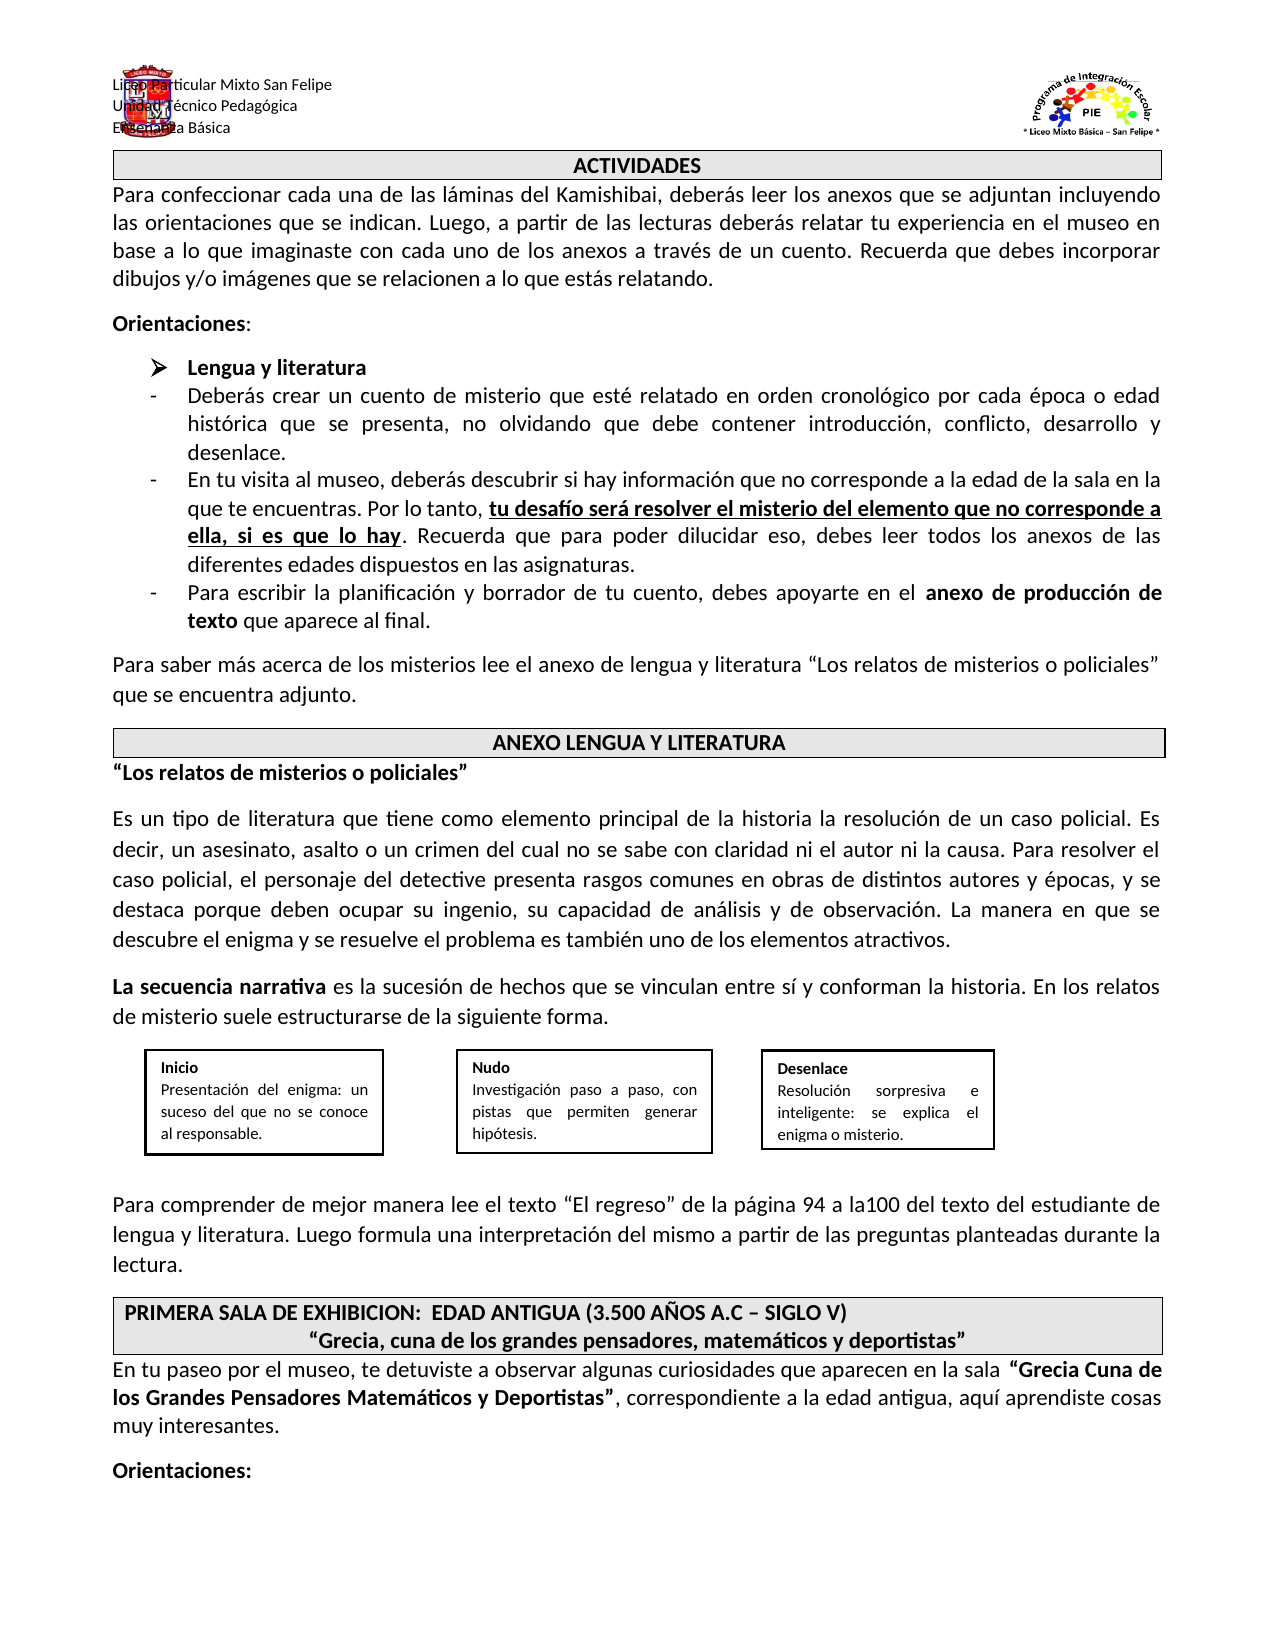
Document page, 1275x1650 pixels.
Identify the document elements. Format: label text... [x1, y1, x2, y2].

text Para saber más acerca de los misterios lee el anexo de lengua y literatura “Los relatos de misterios o policiales” que se encuentra adjunto. [112, 650, 1162, 709]
text Es un tipo de literatura que tiene como elemento principal de la historia la resolución de un caso policial. Es decir, un asesinato, asalto o un crimen del cual no se sabe con claridad ni el autor ni la causa. Para resolver el caso policial, el personaje del detective presenta rasgos comunes en obras de distintos autores y épocas, y se destaca porque deben ocupar su ingenio, su capacidad de análisis y de observación. La manera en que se descubre el enigma y se resuelve el problema es también uno de los elementos atractivos. [112, 804, 1162, 953]
text Para confeccionar cada una de las láminas del Kamishibai, deberás leer los anexos que se adjuntan incluyendo las orientaciones que se indican. Luego, a partir de las lecturas deberás relatar tu experiencia en el museo en base a lo que imaginaste con cada uno de los anexos a través de un cuento. Recuerda que debes incorporar dibujos y/o imágenes que se relacionen a lo que estás relatando. [112, 180, 1162, 292]
table_header ACTIVIDADES [114, 151, 1161, 179]
table_header PRIMERA SALA DE EXHIBICION: EDAD ANTIGUA (3.500 AÑOS A.C – SIGLO V) “Grecia, cuna de los grandes pensadores, matemáticos y deportistas” [114, 1298, 1162, 1354]
list Deberás crear un cuento de misterio que esté relatado en orden cronológico por cada época o edad histórica que se presenta, no olvidando que debe contener introducción, conflicto, desarrollo y desenlace. [150, 382, 1162, 466]
text Orientaciones: [112, 1456, 1162, 1484]
table_header ANEXO LENGUA Y LITERATURA [114, 729, 1164, 757]
picture [118, 64, 177, 139]
text Orientaciones: [112, 309, 1162, 337]
list Lengua y literatura [150, 353, 1162, 382]
text “Los relatos de misterios o policiales” [112, 758, 1162, 786]
text En tu paseo por el museo, te detuviste a observar algunas curiosidades que aparecen en la sala “Grecia Cuna de los Grandes Pensadores Matemáticos y Deportistas”, correspondiente a la edad antigua, aquí aprendiste cosas muy interesantes. [112, 1355, 1162, 1439]
picture [1018, 72, 1163, 141]
list En tu visita al museo, deberás descubrir si hay información que no corresponde a la edad de la sala en la que te encuentras. Por lo tanto, tu desafío será resolver el misterio del elemento que no corresponde a ella, si es que lo hay. Recuerda que para poder dilucidar eso, debes leer todos los anexos de las diferentes edades dispuestos en las asignaturas. [150, 466, 1162, 578]
list Para escribir la planificación y borrador de tu cuento, debes apoyarte en el anexo de producción de texto que aparece al final. [150, 578, 1162, 634]
text Para comprender de mejor manera lee el texto “El regreso” de la página 94 a la100 del texto del estudiante de lengua y literatura. Luego formula una interpretación del mismo a partir de las preguntas planteadas durante la lectura. [112, 1190, 1162, 1278]
text La secuencia narrativa es la sucesión de hechos que se vinculan entre sí y conforman la historia. En los relatos de misterio suele estructurarse de la siguiente forma. [112, 972, 1162, 1030]
